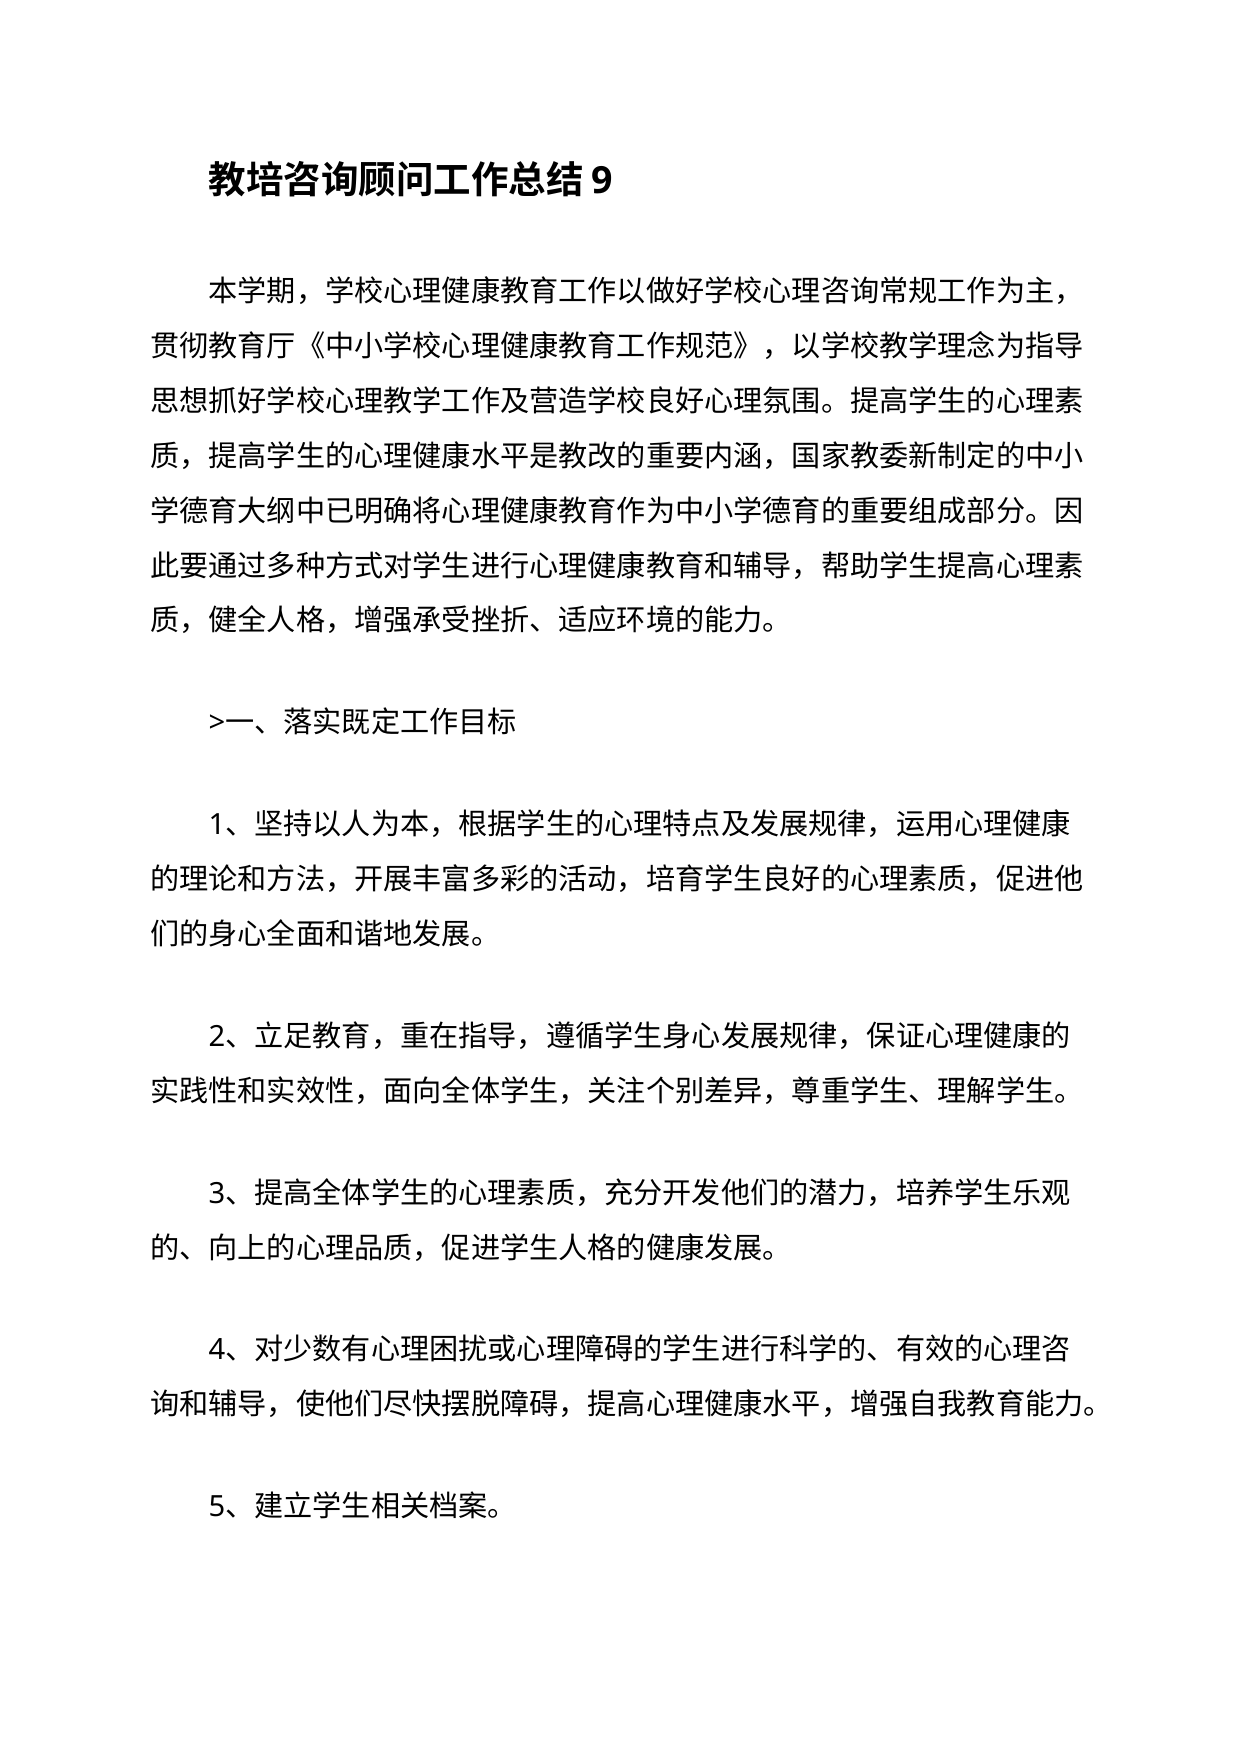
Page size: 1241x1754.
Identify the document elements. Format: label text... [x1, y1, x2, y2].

text 3、提高全体学生的心理素质，充分开发他们的潜力，培养学生乐观的、向上的心理品质，促进学生人格的健康发展。 [150, 1169, 1090, 1266]
text >一、落实既定工作目标 [150, 699, 1090, 741]
text 4、对少数有心理困扰或心理障碍的学生进行科学的、有效的心理咨询和辅导，使他们尽快摆脱障碍，提高心理健康水平，增强自我教育能力。 [150, 1326, 1090, 1423]
text 1、坚持以人为本，根据学生的心理特点及发展规律，运用心理健康的理论和方法，开展丰富多彩的活动，培育学生良好的心理素质，促进他们的身心全面和谐地发展。 [150, 801, 1090, 953]
text 5、建立学生相关档案。 [150, 1483, 1090, 1525]
text 教培咨询顾问工作总结9 [150, 150, 1090, 204]
text 2、立足教育，重在指导，遵循学生身心发展规律，保证心理健康的实践性和实效性，面向全体学生，关注个别差异，尊重学生、理解学生。 [150, 1012, 1090, 1110]
text 本学期，学校心理健康教育工作以做好学校心理咨询常规工作为主，贯彻教育厅《中小学校心理健康教育工作规范》，以学校教学理念为指导思想抓好学校心理教学工作及营造学校良好心理氛围。提高学生的心理素质，提高学生的心理健康水平是教改的重要内涵，国家教委新制定的中小学德育大纲中已明确将心理健康教育作为中小学德育的重要组成部分。因此要通过多种方式对学生进行心理健康教育和辅导，帮助学生提高心理素质，健全人格，增强承受挫折、适应环境的能力。 [150, 268, 1090, 639]
